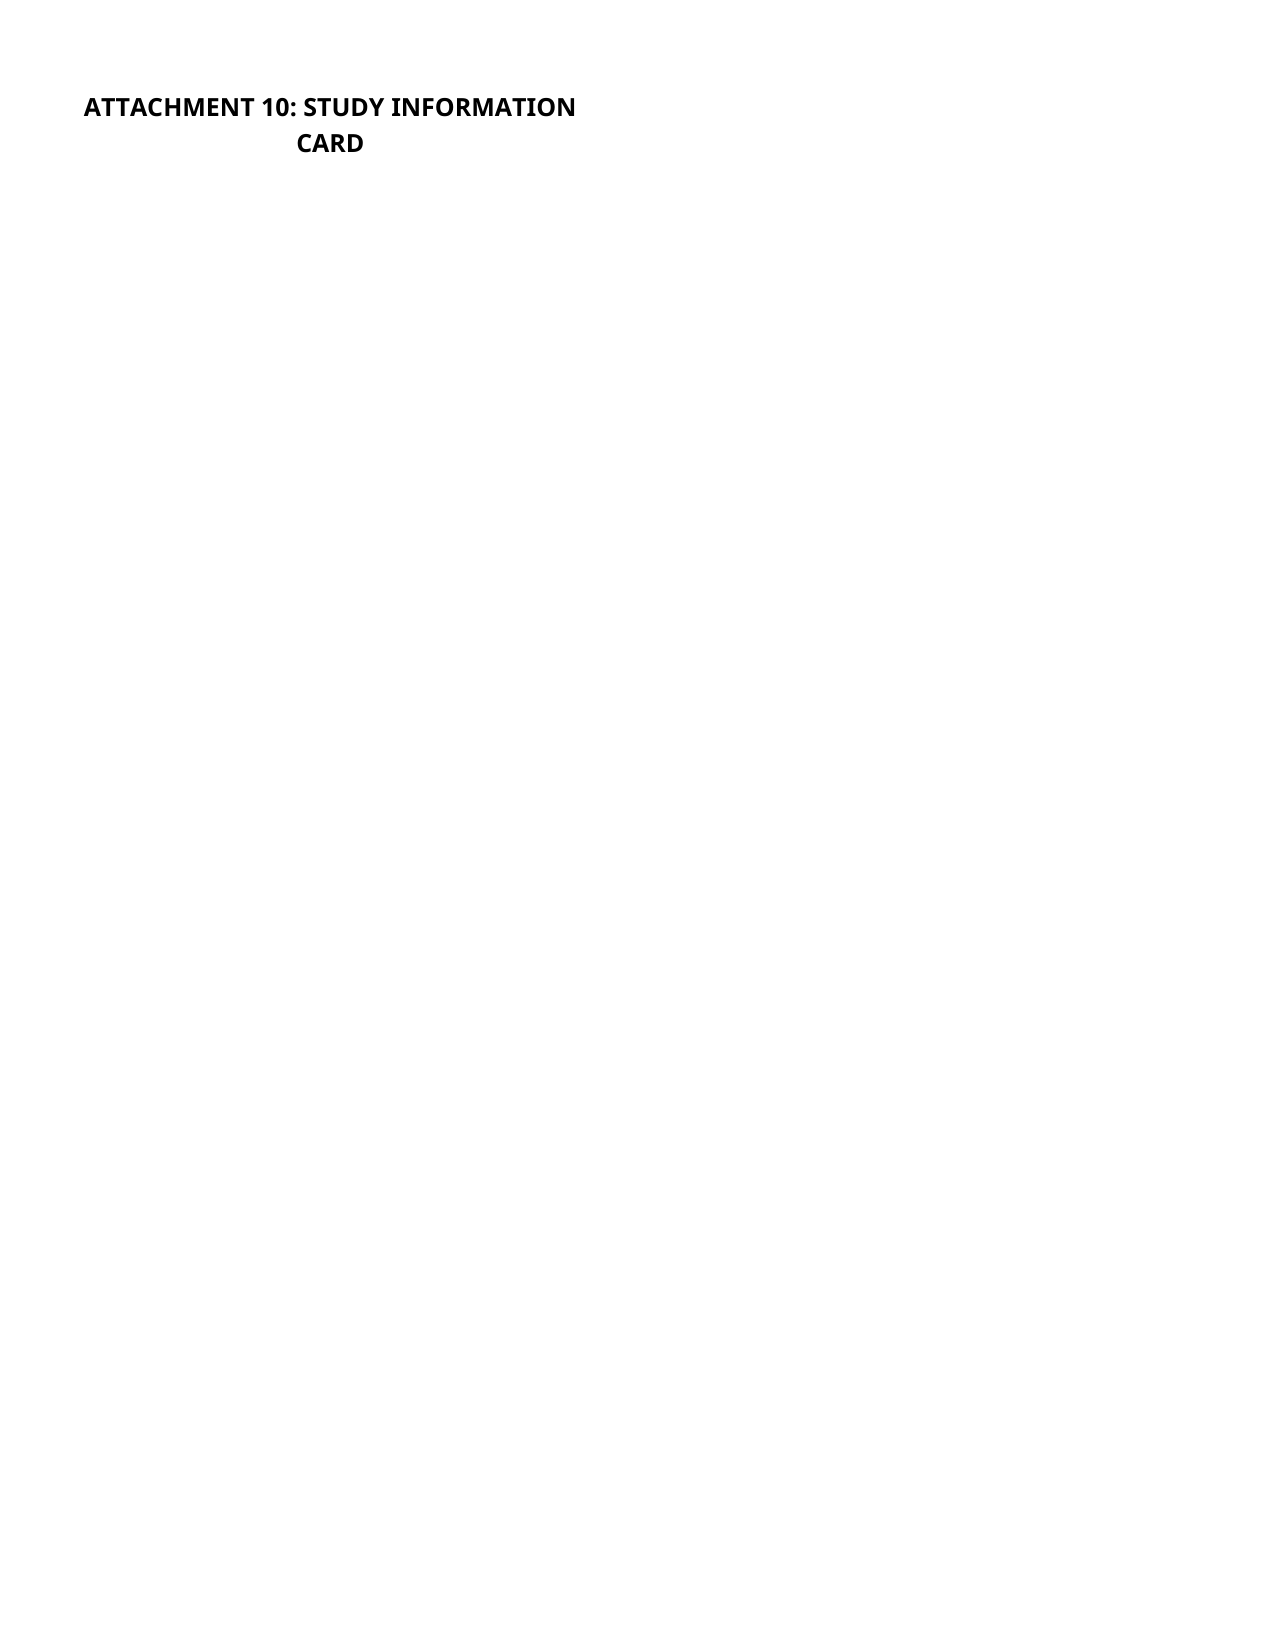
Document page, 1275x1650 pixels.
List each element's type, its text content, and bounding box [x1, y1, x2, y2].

text ATTACHMENT 10: STUDY INFORMATION CARD [60, 89, 600, 160]
